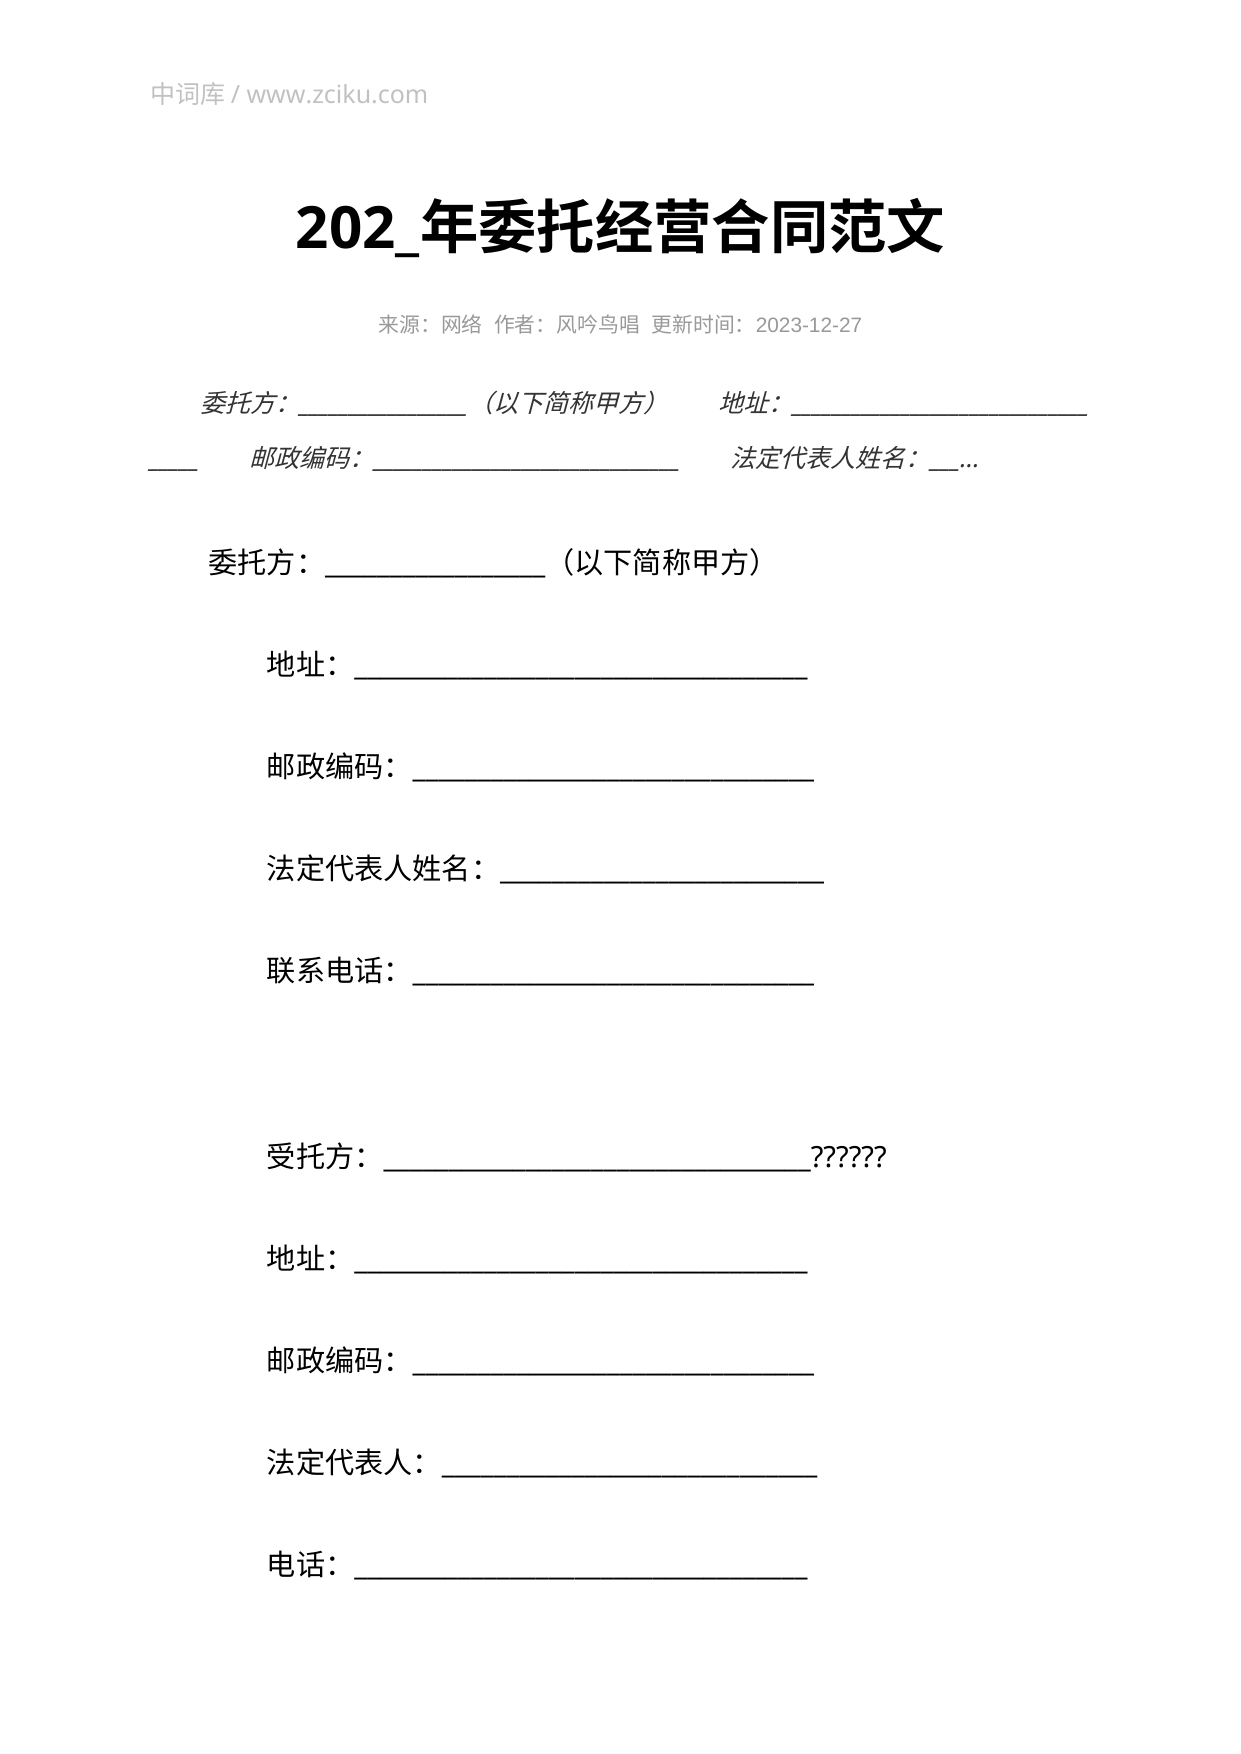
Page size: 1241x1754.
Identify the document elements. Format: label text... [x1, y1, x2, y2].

text 法定代表人姓名：_________________________ [150, 845, 1090, 888]
text 联系电话：_______________________________ [150, 947, 1090, 990]
text 地址：___________________________________ [150, 641, 1090, 684]
text 电话：___________________________________ [150, 1541, 1090, 1584]
text 邮政编码：_______________________________ [150, 743, 1090, 786]
text 委托方：_________________（以下简称甲方） [150, 539, 1090, 582]
text 法定代表人：_____________________________ [150, 1439, 1090, 1482]
text 委托方：_________________（以下简称甲方） 地址：___________________________________ 邮政编码：_______________________________ 法定代表人姓名：___... [150, 384, 1090, 474]
subtitle 202_年委托经营合同范文 [150, 181, 1090, 266]
text 地址：___________________________________ [150, 1235, 1090, 1278]
text 邮政编码：_______________________________ [150, 1337, 1090, 1380]
text 受托方：_________________________________?????? [150, 1133, 1090, 1176]
text 来源：网络 作者：风吟鸟唱 更新时间：2023-12-27 [150, 313, 1090, 337]
